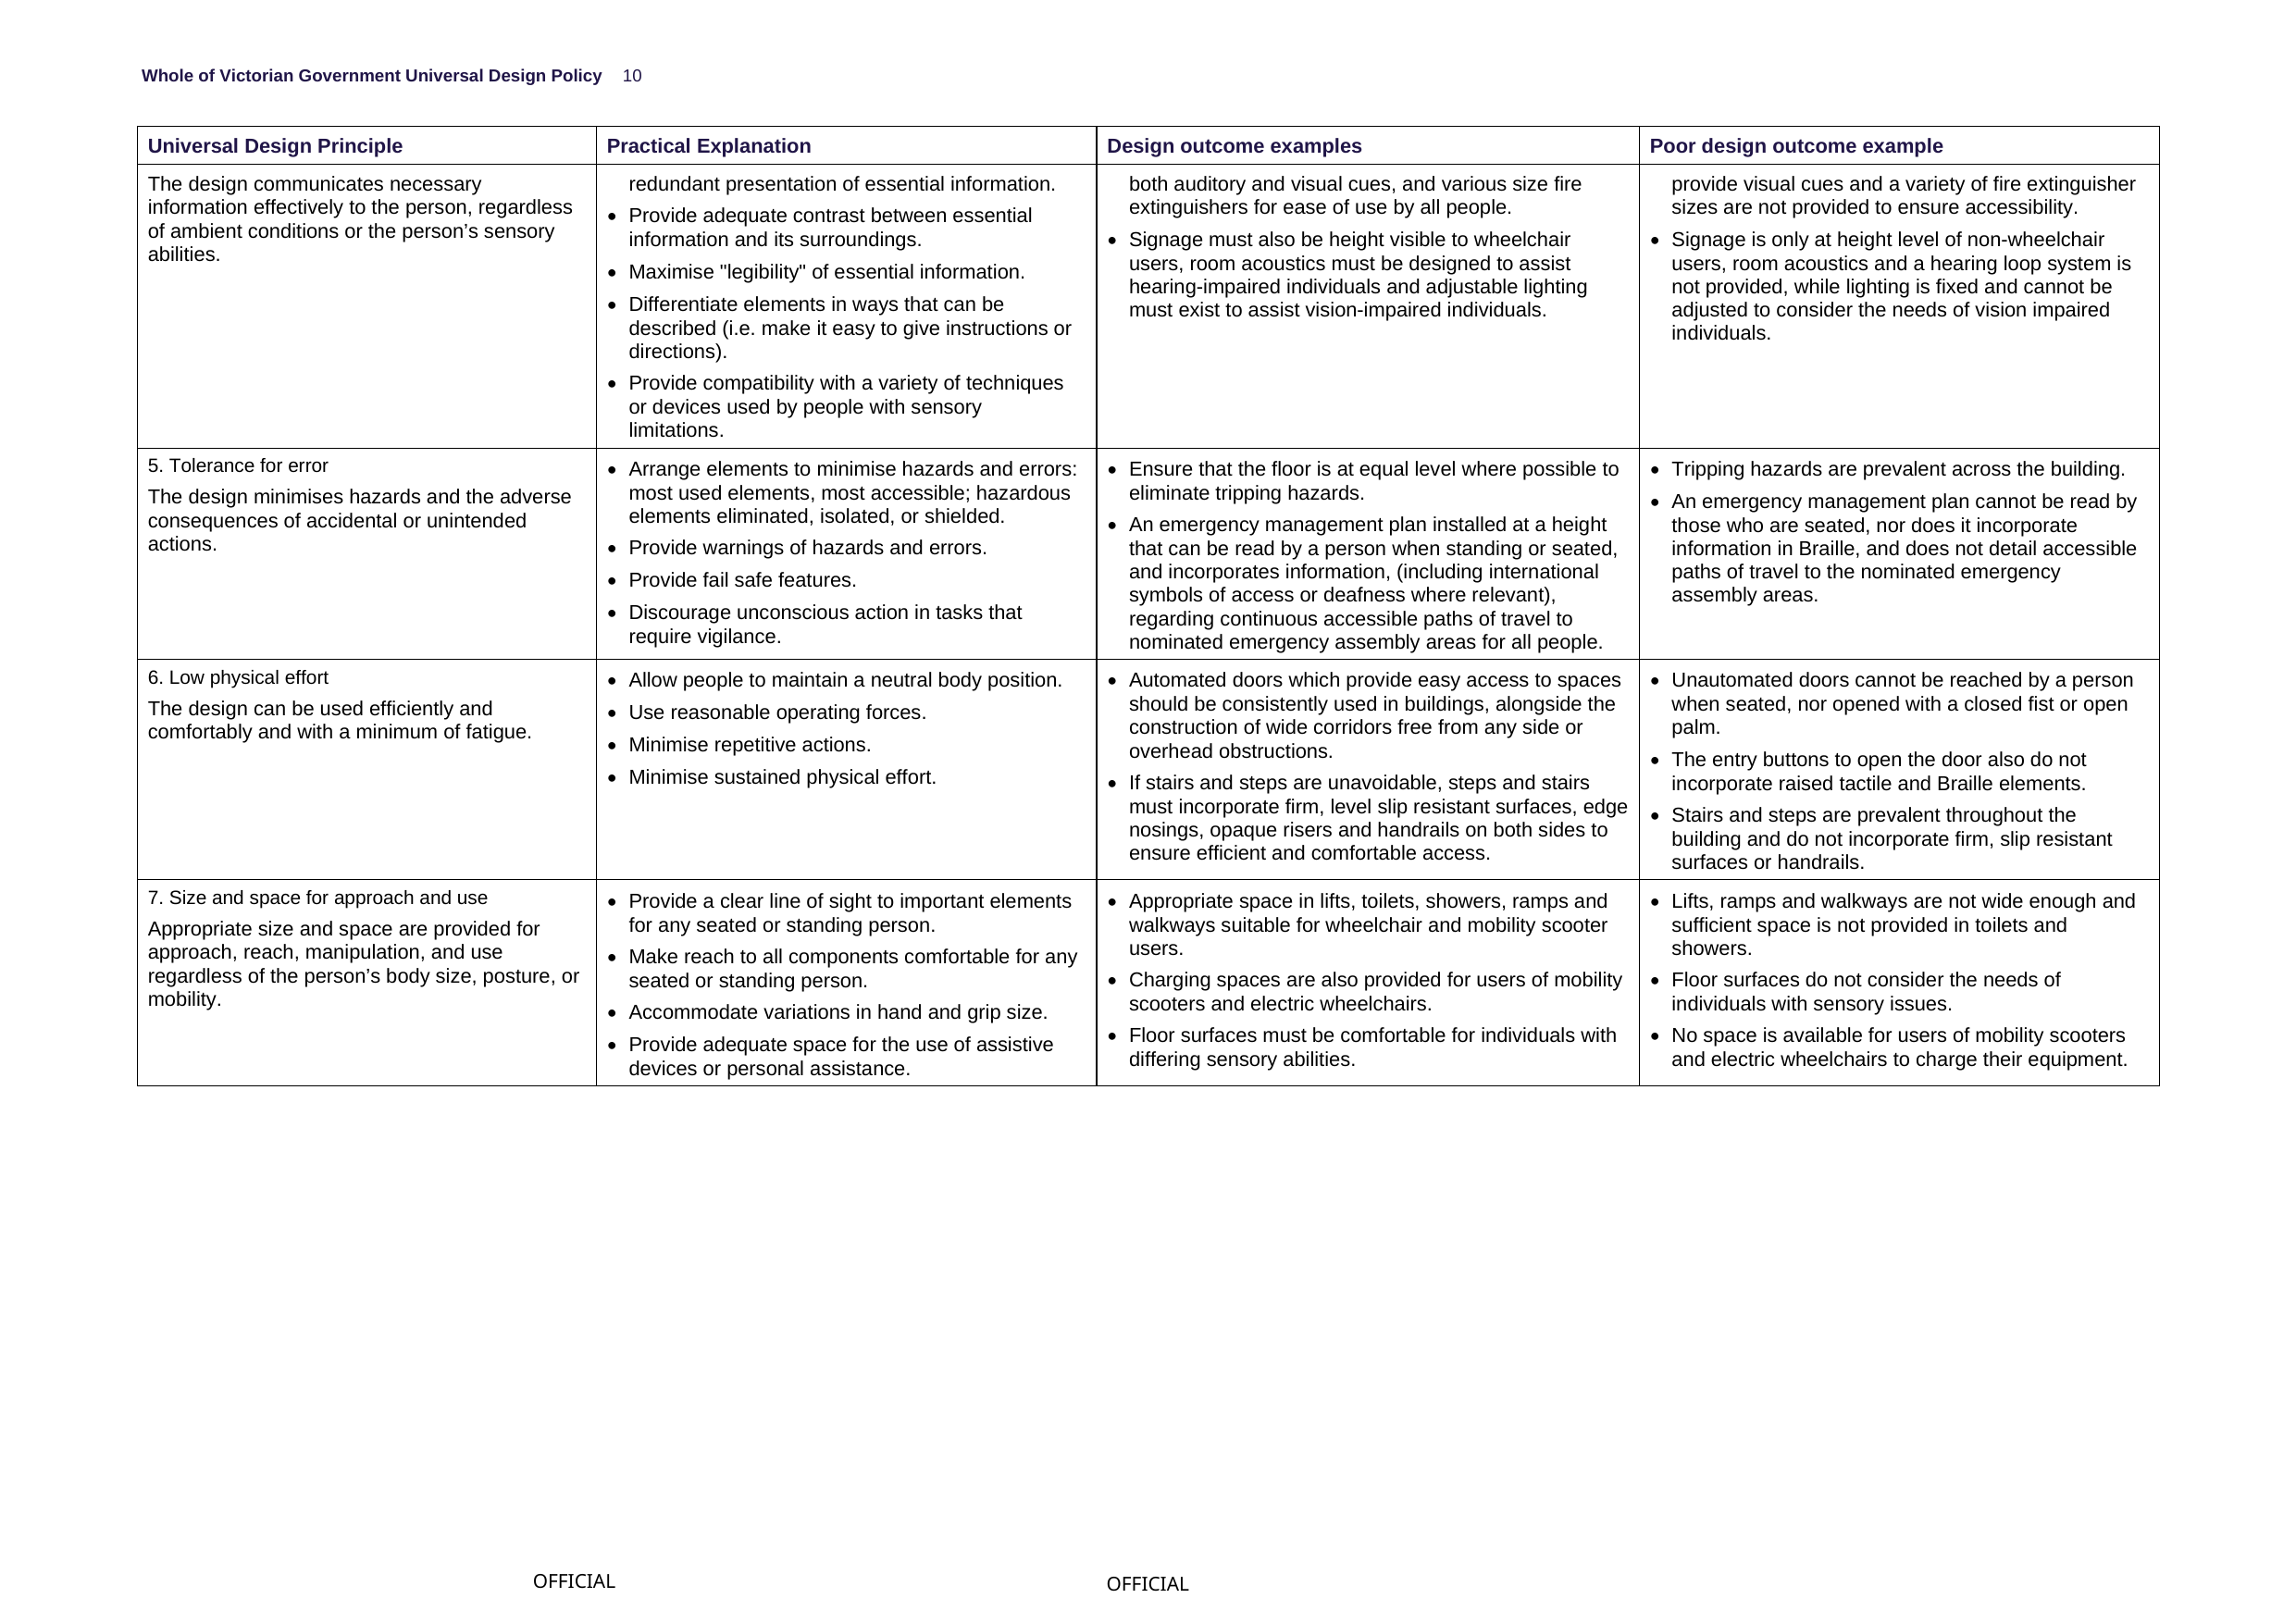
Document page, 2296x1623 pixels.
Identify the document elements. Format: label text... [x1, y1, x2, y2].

table_cell 5. Tolerance for error The design minimises hazards and the adverse consequences of accidental or unintended actions. [138, 449, 596, 659]
table_cell Automated doors which provide easy access to spaces should be consistently used in buildings, alongside the construction of wide corridors free from any side or overhead obstructions. If stairs and steps are unavoidable, steps and stairs must incorporate firm, level slip resistant surfaces, edge nosings, opaque risers and handrails on both sides to ensure efficient and comfortable access. [1098, 660, 1639, 879]
table_cell Ensure that the floor is at equal level where possible to eliminate tripping hazards. An emergency management plan installed at a height that can be read by a person when standing or seated, and incorporates information, (including international symbols of access or deafness where relevant), regarding continuous accessible paths of travel to nominated emergency assembly areas for all people. [1098, 449, 1639, 659]
table_cell Unautomated doors cannot be reached by a person when seated, nor opened with a closed fist or open palm. The entry buttons to open the door also do not incorporate raised tactile and Braille elements. Stairs and steps are prevalent throughout the building and do not incorporate firm, slip resistant surfaces or handrails. [1640, 660, 2159, 879]
table_header Design outcome examples [1098, 127, 1639, 164]
table_header Practical Explanation [597, 127, 1096, 164]
table_header Poor design outcome example [1640, 127, 2159, 164]
table_cell Lifts, ramps and walkways are not wide enough and sufficient space is not provided in toilets and showers. Floor surfaces do not consider the needs of individuals with sensory issues. No space is available for users of mobility scooters and electric wheelchairs to charge their equipment. [1640, 880, 2159, 1085]
table_cell Arrange elements to minimise hazards and errors: most used elements, most accessible; hazardous elements eliminated, isolated, or shielded. Provide warnings of hazards and errors. Provide fail safe features. Discourage unconscious action in tasks that require vigilance. [597, 449, 1096, 659]
table_cell Appropriate space in lifts, toilets, showers, ramps and walkways suitable for wheelchair and mobility scooter users. Charging spaces are also provided for users of mobility scooters and electric wheelchairs. Floor surfaces must be comfortable for individuals with differing sensory abilities. [1098, 880, 1639, 1085]
table_header Universal Design Principle [138, 127, 596, 164]
table_cell Tripping hazards are prevalent across the building. An emergency management plan cannot be read by those who are seated, nor does it incorporate information in Braille, and does not detail accessible paths of travel to the nominated emergency assembly areas. [1640, 449, 2159, 659]
table_cell Allow people to maintain a neutral body position. Use reasonable operating forces. Minimise repetitive actions. Minimise sustained physical effort. [597, 660, 1096, 879]
table_cell 7. Size and space for approach and use Appropriate size and space are provided for approach, reach, manipulation, and use regardless of the person’s body size, posture, or mobility. [138, 880, 596, 1085]
table_cell Provide a clear line of sight to important elements for any seated or standing person. Make reach to all components comfortable for any seated or standing person. Accommodate variations in hand and grip size. Provide adequate space for the use of assistive devices or personal assistance. [597, 880, 1096, 1085]
table_cell 6. Low physical effort The design can be used efficiently and comfortably and with a minimum of fatigue. [138, 660, 596, 879]
